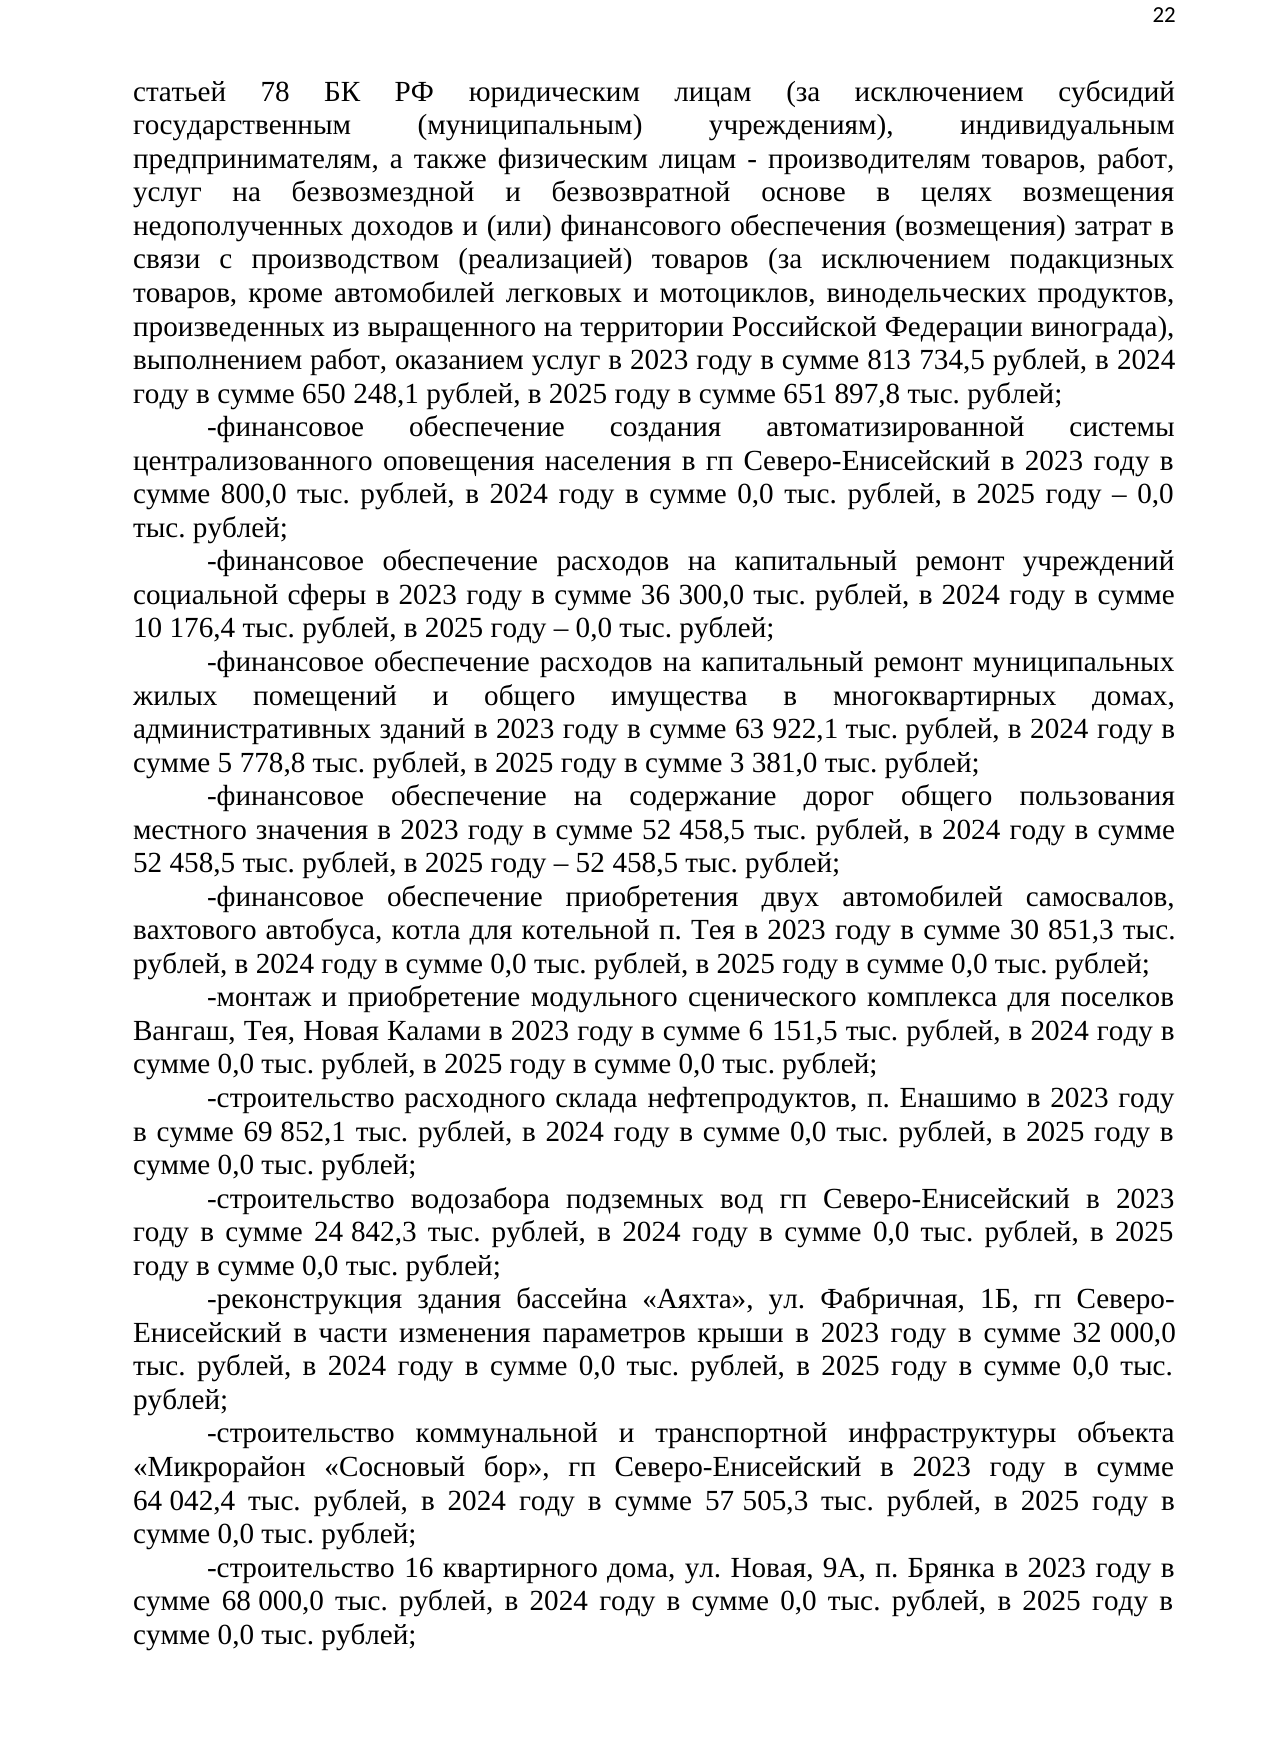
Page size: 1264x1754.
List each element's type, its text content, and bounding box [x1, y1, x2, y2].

text -финансовое обеспечение расходов на капитальный ремонт учреждений социальной сферы в 2023 году в сумме 36 300,0 тыс. рублей, в 2024 году в сумме 10 176,4 тыс. рублей, в 2025 году – 0,0 тыс. рублей; [133, 543, 1175, 644]
text -финансовое обеспечение на содержание дорог общего пользования местного значения в 2023 году в сумме 52 458,5 тыс. рублей, в 2024 году в сумме 52 458,5 тыс. рублей, в 2025 году – 52 458,5 тыс. рублей; [133, 778, 1175, 879]
text -финансовое обеспечение расходов на капитальный ремонт муниципальных жилых помещений и общего имущества в многоквартирных домах, административных зданий в 2023 году в сумме 63 922,1 тыс. рублей, в 2024 году в сумме 5 778,8 тыс. рублей, в 2025 году в сумме 3 381,0 тыс. рублей; [133, 644, 1175, 778]
text -строительство водозабора подземных вод гп Северо-Енисейский в 2023 году в сумме 24 842,3 тыс. рублей, в 2024 году в сумме 0,0 тыс. рублей, в 2025 году в сумме 0,0 тыс. рублей; [133, 1181, 1175, 1281]
text -строительство расходного склада нефтепродуктов, п. Енашимо в 2023 году в сумме 69 852,1 тыс. рублей, в 2024 году в сумме 0,0 тыс. рублей, в 2025 году в сумме 0,0 тыс. рублей; [133, 1080, 1175, 1181]
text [133, 74, 1175, 409]
text -монтаж и приобретение модульного сценического комплекса для поселков Вангаш, Тея, Новая Калами в 2023 году в сумме 6 151,5 тыс. рублей, в 2024 году в сумме 0,0 тыс. рублей, в 2025 году в сумме 0,0 тыс. рублей; [133, 979, 1175, 1080]
text -строительство 16 квартирного дома, ул. Новая, 9А, п. Брянка в 2023 году в сумме 68 000,0 тыс. рублей, в 2024 году в сумме 0,0 тыс. рублей, в 2025 году в сумме 0,0 тыс. рублей; [133, 1550, 1175, 1650]
text -реконструкция здания бассейна «Аяхта», ул. Фабричная, 1Б, гп Северо-Енисейский в части изменения параметров крыши в 2023 году в сумме 32 000,0 тыс. рублей, в 2024 году в сумме 0,0 тыс. рублей, в 2025 году в сумме 0,0 тыс. рублей; [133, 1281, 1175, 1416]
text -финансовое обеспечение создания автоматизированной системы централизованного оповещения населения в гп Северо-Енисейский в 2023 году в сумме 800,0 тыс. рублей, в 2024 году в сумме 0,0 тыс. рублей, в 2025 году – 0,0 тыс. рублей; [133, 409, 1175, 543]
text -финансовое обеспечение приобретения двух автомобилей самосвалов, вахтового автобуса, котла для котельной п. Тея в 2023 году в сумме 30 851,3 тыс. рублей, в 2024 году в сумме 0,0 тыс. рублей, в 2025 году в сумме 0,0 тыс. рублей; [133, 879, 1175, 979]
text -строительство коммунальной и транспортной инфраструктуры объекта «Микрорайон «Сосновый бор», гп Северо-Енисейский в 2023 году в сумме 64 042,4 тыс. рублей, в 2024 году в сумме 57 505,3 тыс. рублей, в 2025 году в сумме 0,0 тыс. рублей; [133, 1416, 1175, 1550]
